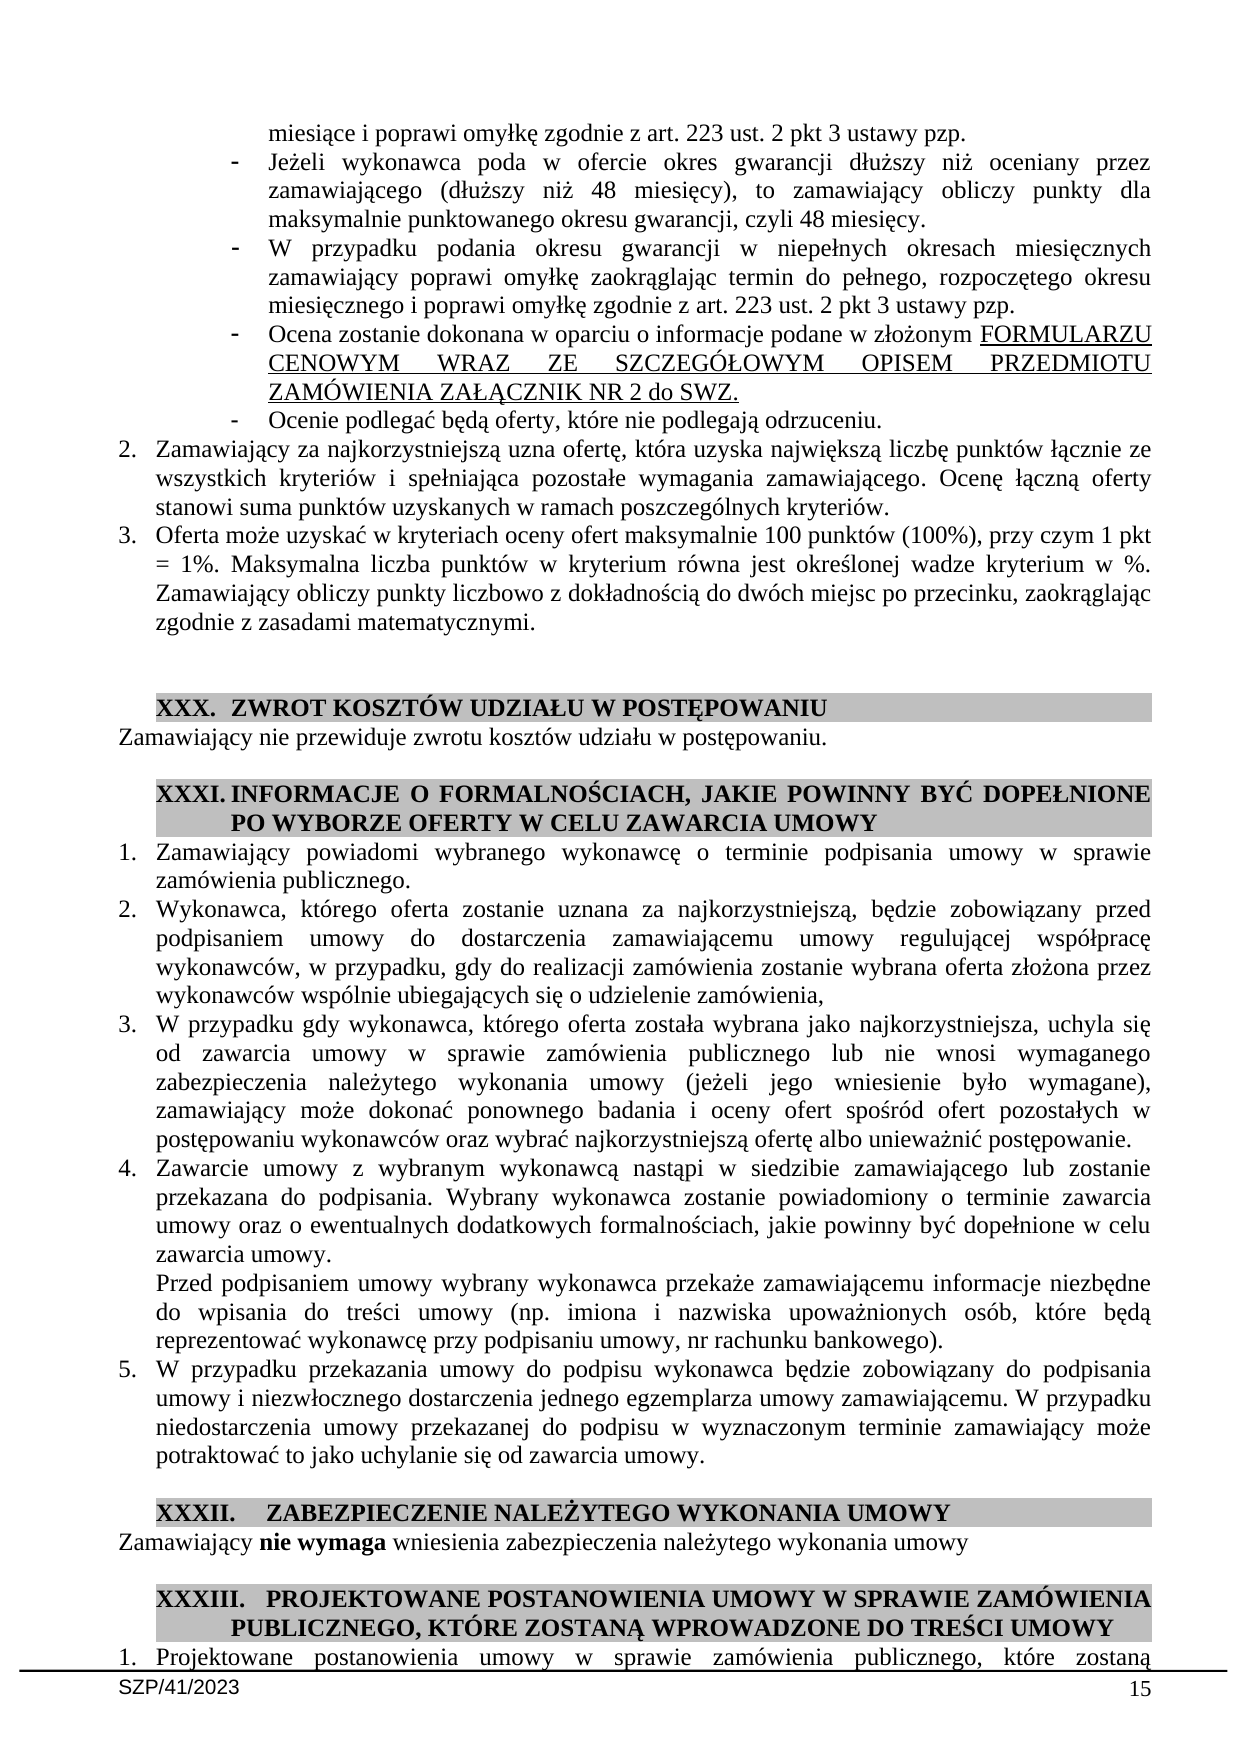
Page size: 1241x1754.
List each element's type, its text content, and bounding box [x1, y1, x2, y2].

text Przed podpisaniem umowy wybrany wykonawca przekaże zamawiającemu informacje niezbędne do wpisania do treści umowy (np. imiona i nazwiska upoważnionych osób, które będą reprezentować wykonawcę przy podpisaniu umowy, nr rachunku bankowego). [156, 1268, 1152, 1354]
list Ocenie podlegać będą oferty, które nie podlegają odrzuceniu. [231, 406, 1152, 434]
text Zamawiający nie wymaga wniesienia zabezpieczenia należytego wykonania umowy [118, 1527, 1152, 1556]
list Ocena zostanie dokonana w oparciu o informacje podane w złożonym FORMULARZU CENOWYM WRAZ ZE SZCZEGÓŁOWYM OPISEM PRZEDMIOTU ZAMÓWIENIA ZAŁĄCZNIK NR 2 do SWZ. [231, 319, 1152, 406]
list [118, 1642, 1152, 1671]
list W przypadku przekazania umowy do podpisu wykonawca będzie zobowiązany do podpisania umowy i niezwłocznego dostarczenia jednego egzemplarza umowy zamawiającemu. W przypadku niedostarczenia umowy przekazanej do podpisu w wyznaczonym terminie zamawiający może potraktować to jako uchylanie się od zawarcia umowy. [118, 1354, 1152, 1469]
list Zamawiający za najkorzystniejszą uzna ofertę, która uzyska największą liczbę punktów łącznie ze wszystkich kryteriów i spełniająca pozostałe wymagania zamawiającego. Ocenę łączną oferty stanowi suma punktów uzyskanych w ramach poszczególnych kryteriów. [118, 434, 1152, 521]
list Wykonawca, którego oferta zostanie uznana za najkorzystniejszą, będzie zobowiązany przed podpisaniem umowy do dostarczenia zamawiającemu umowy regulującej współpracę wykonawców, w przypadku, gdy do realizacji zamówienia zostanie wybrana oferta złożona przez wykonawców wspólnie ubiegających się o udzielenie zamówienia, [118, 894, 1152, 1009]
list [231, 118, 1152, 147]
list W przypadku podania okresu gwarancji w niepełnych okresach miesięcznych zamawiający poprawi omyłkę zaokrąglając termin do pełnego, rozpoczętego okresu miesięcznego i poprawi omyłkę zgodnie z art. 223 ust. 2 pkt 3 ustawy pzp. [231, 233, 1152, 319]
list ZABEZPIECZENIE NALEŻYTEGO WYKONANIA UMOWY [156, 1498, 1152, 1527]
list Jeżeli wykonawca poda w ofercie okres gwarancji dłuższy niż oceniany przez zamawiającego (dłuższy niż 48 miesięcy), to zamawiający obliczy punkty dla maksymalnie punktowanego okresu gwarancji, czyli 48 miesięcy. [231, 147, 1152, 233]
list Oferta może uzyskać w kryteriach oceny ofert maksymalnie 100 punktów (100%), przy czym 1 pkt = 1%. Maksymalna liczba punktów w kryterium równa jest określonej wadze kryterium w %. Zamawiający obliczy punkty liczbowo z dokładnością do dwóch miejsc po przecinku, zaokrąglając zgodnie z zasadami matematycznymi. [118, 521, 1152, 636]
list INFORMACJE O FORMALNOŚCIACH, JAKIE POWINNY BYĆ DOPEŁNIONE PO WYBORZE OFERTY W CELU ZAWARCIA UMOWY [156, 779, 1152, 837]
list W przypadku gdy wykonawca, którego oferta została wybrana jako najkorzystniejsza, uchyla się od zawarcia umowy w sprawie zamówienia publicznego lub nie wnosi wymaganego zabezpieczenia należytego wykonania umowy (jeżeli jego wniesienie było wymagane), zamawiający może dokonać ponownego badania i oceny ofert spośród ofert pozostałych w postępowaniu wykonawców oraz wybrać najkorzystniejszą ofertę albo unieważnić postępowanie. [118, 1009, 1152, 1153]
list Zamawiający powiadomi wybranego wykonawcę o terminie podpisania umowy w sprawie zamówienia publicznego. [118, 837, 1152, 894]
list Zawarcie umowy z wybranym wykonawcą nastąpi w siedzibie zamawiającego lub zostanie przekazana do podpisania. Wybrany wykonawca zostanie powiadomiony o terminie zawarcia umowy oraz o ewentualnych dodatkowych formalnościach, jakie powinny być dopełnione w celu zawarcia umowy. [118, 1153, 1152, 1268]
text Zamawiający nie przewiduje zwrotu kosztów udziału w postępowaniu. [118, 722, 1152, 751]
list PROJEKTOWANE POSTANOWIENIA UMOWY W SPRAWIE ZAMÓWIENIA PUBLICZNEGO, KTÓRE ZOSTANĄ WPROWADZONE DO TREŚCI UMOWY [156, 1584, 1152, 1642]
list ZWROT KOSZTÓW UDZIAŁU W POSTĘPOWANIU [156, 693, 1152, 722]
